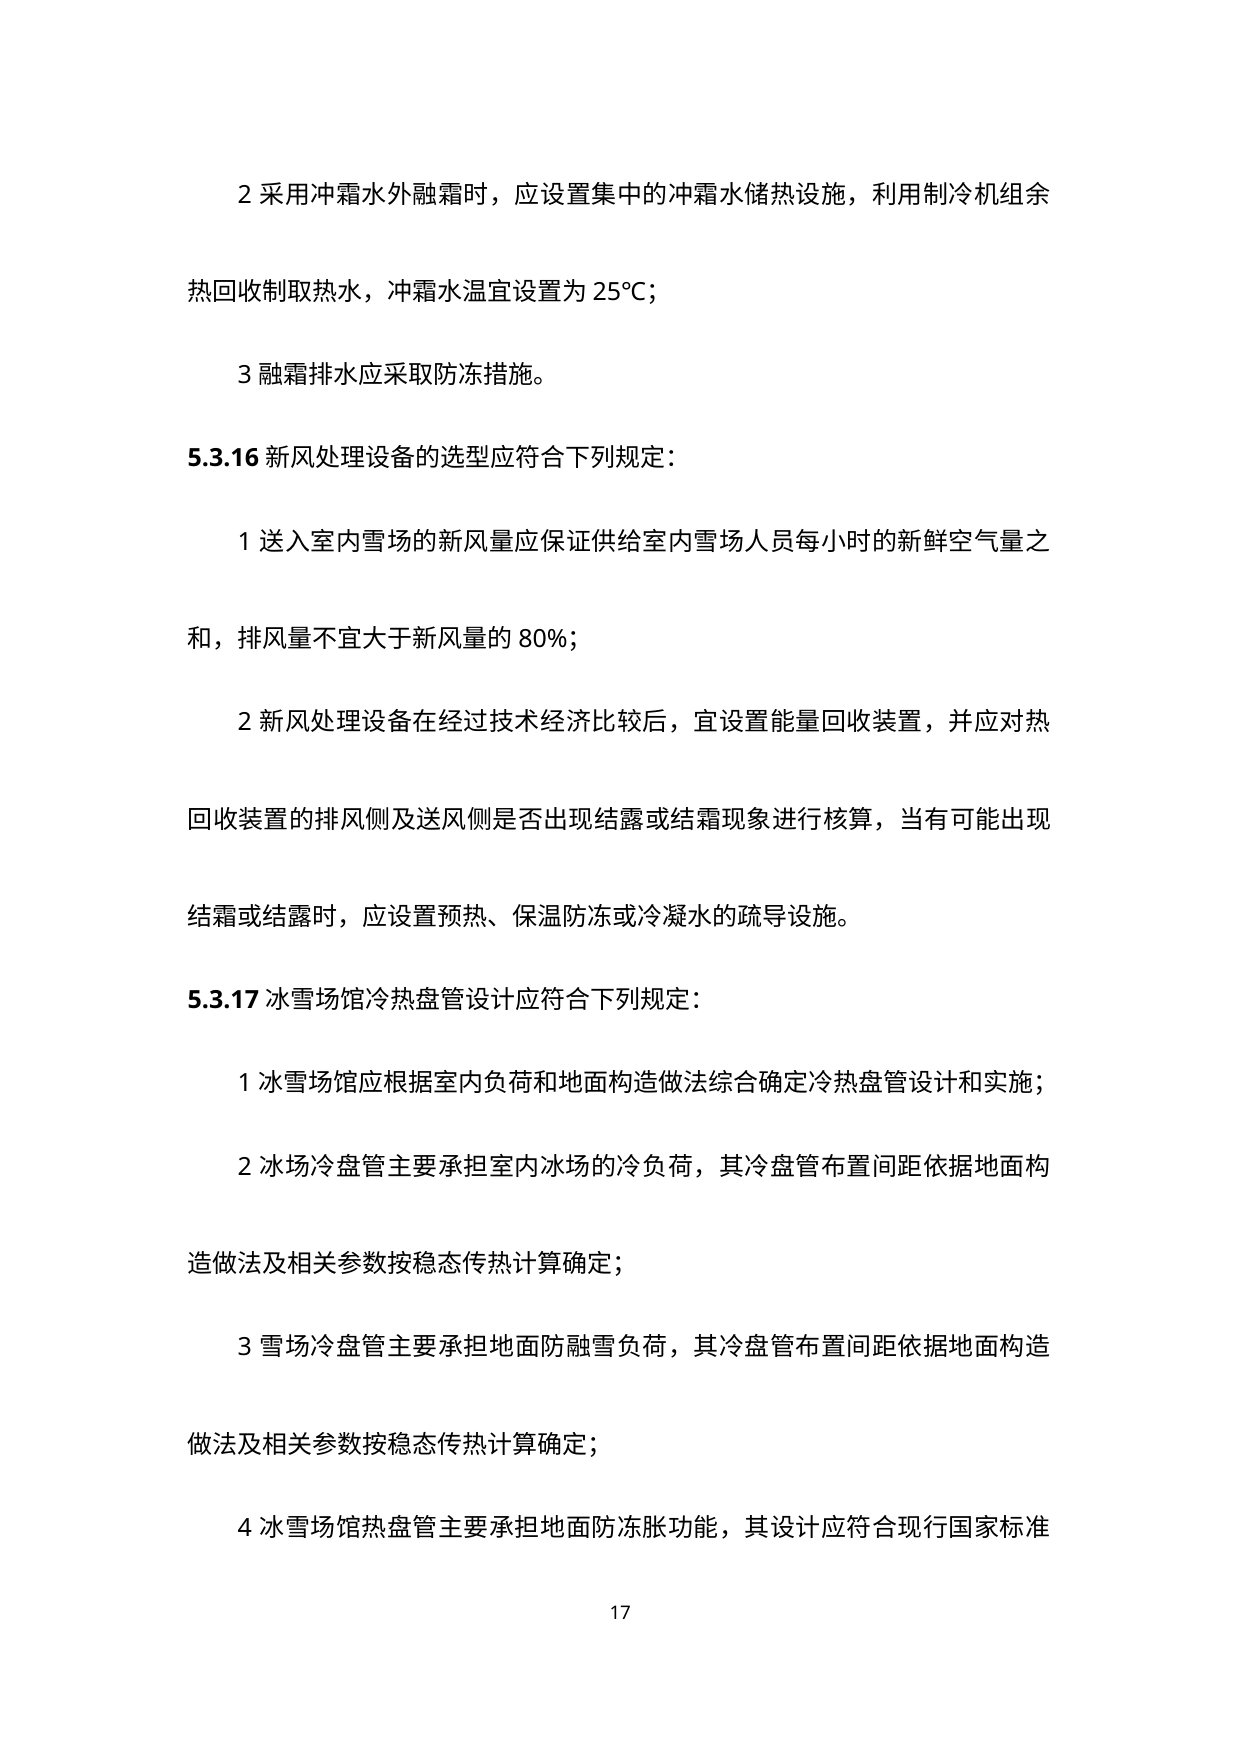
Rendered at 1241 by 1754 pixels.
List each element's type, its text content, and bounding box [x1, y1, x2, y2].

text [187, 1493, 1053, 1558]
text 1 送入室内雪场的新风量应保证供给室内雪场人员每小时的新鲜空气量之和，排风量不宜大于新风量的 80%； [187, 507, 1053, 669]
text 3 雪场冷盘管主要承担地面防融雪负荷，其冷盘管布置间距依据地面构造做法及相关参数按稳态传热计算确定； [187, 1312, 1053, 1475]
text 2 新风处理设备在经过技术经济比较后，宜设置能量回收装置，并应对热回收装置的排风侧及送风侧是否出现结露或结霜现象进行核算，当有可能出现结霜或结露时，应设置预热、保温防冻或冷凝水的疏导设施。 [187, 687, 1053, 947]
text 1 冰雪场馆应根据室内负荷和地面构造做法综合确定冷热盘管设计和实施； [187, 1048, 1053, 1113]
text 3 融霜排水应采取防冻措施。 [187, 340, 1053, 405]
text 2 冰场冷盘管主要承担室内冰场的冷负荷，其冷盘管布置间距依据地面构造做法及相关参数按稳态传热计算确定； [187, 1132, 1053, 1294]
text 2 采用冲霜水外融霜时，应设置集中的冲霜水储热设施，利用制冷机组余热回收制取热水，冲霜水温宜设置为25℃； [187, 160, 1053, 322]
text 5.3.16 新风处理设备的选型应符合下列规定： [187, 423, 1053, 488]
text 5.3.17 冰雪场馆冷热盘管设计应符合下列规定： [187, 965, 1053, 1030]
